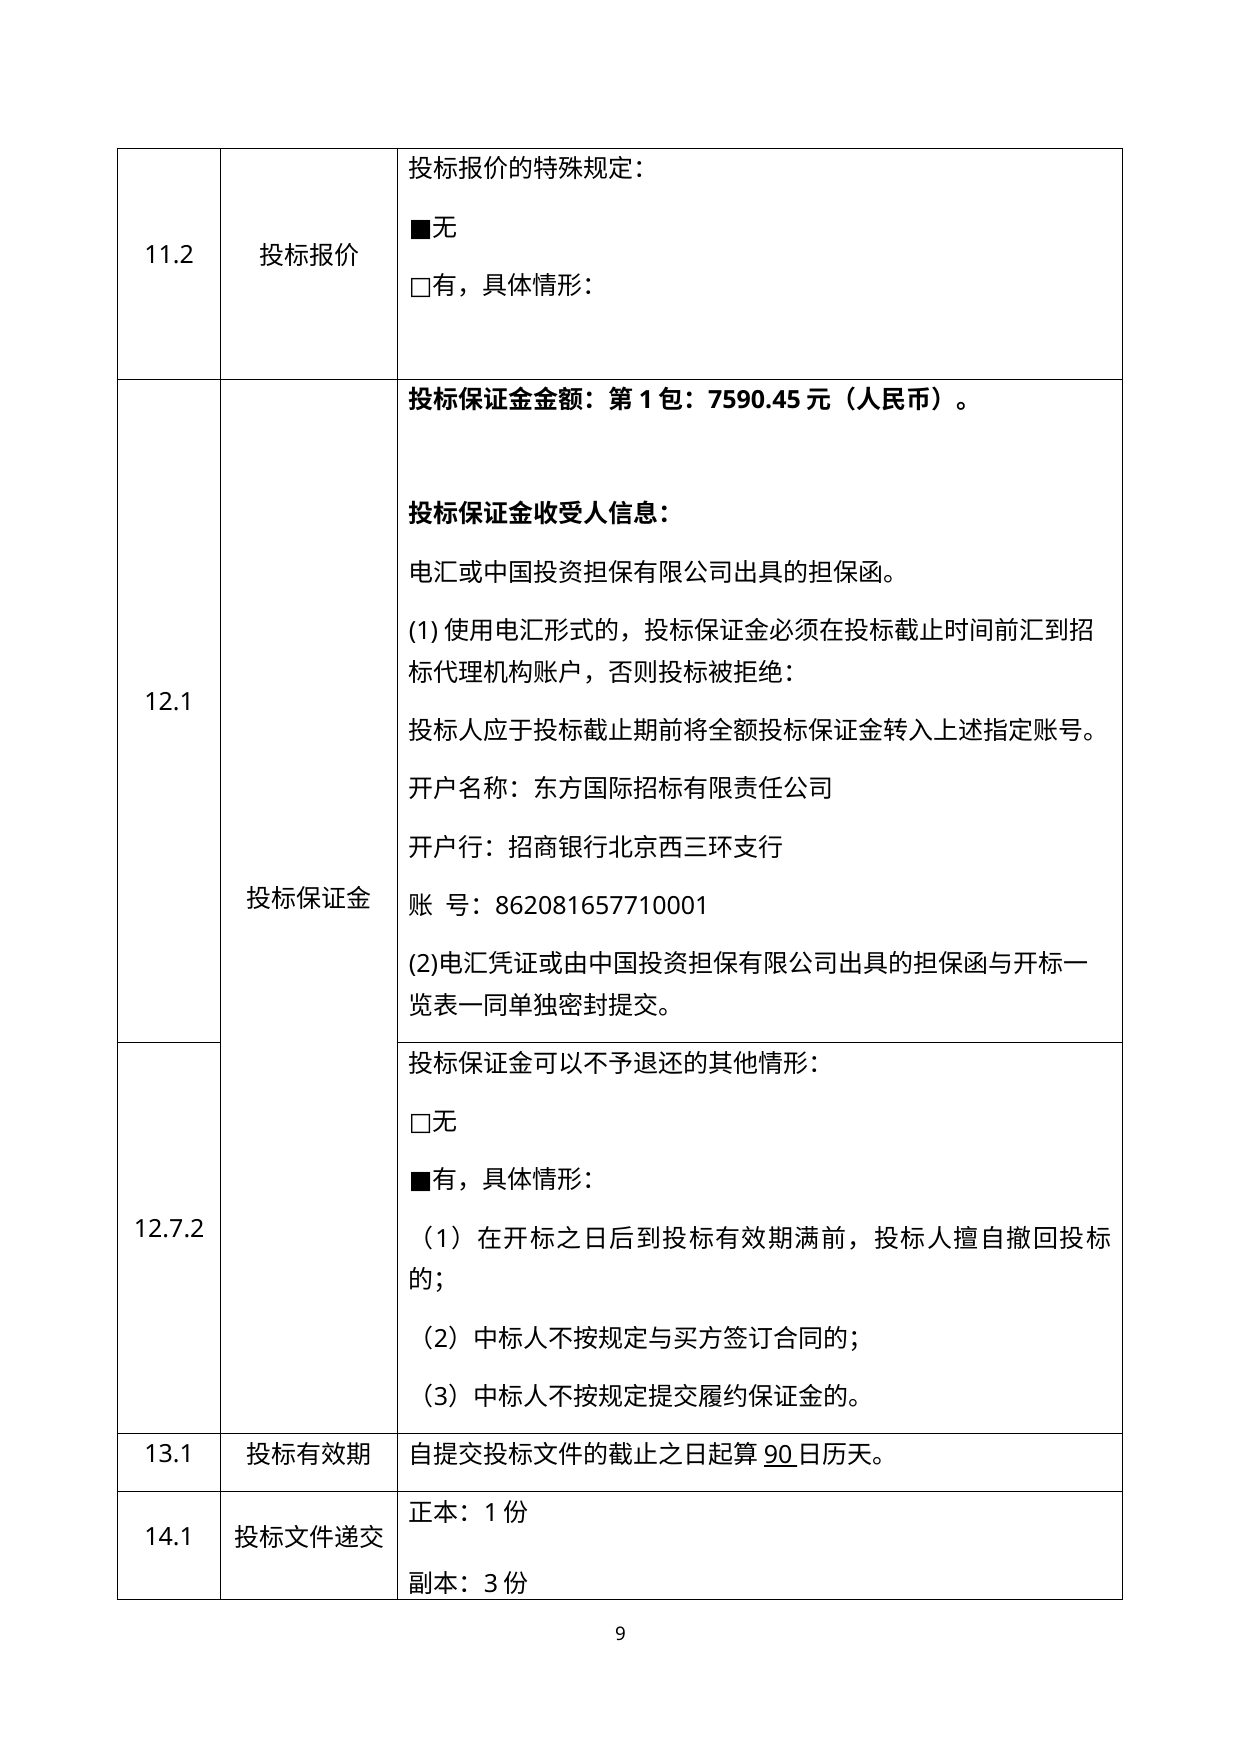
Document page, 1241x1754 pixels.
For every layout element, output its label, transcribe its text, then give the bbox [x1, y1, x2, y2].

table_cell 投标有效期 [221, 1434, 397, 1491]
table_header 11.2 [118, 149, 220, 379]
table_header 投标报价 [221, 149, 397, 379]
table_cell 12.1 [118, 380, 220, 1042]
table_cell 投标保证金可以不予退还的其他情形： □无 ■有，具体情形： （1）在开标之日后到投标有效期满前，投标人擅自撤回投标的； （2）中标人不按规定与买方签订合同的； （3）中标人不按规定提交履约保证金的。 [398, 1043, 1122, 1433]
table_cell 投标保证金 [221, 380, 397, 1433]
table_cell 投标文件递交 [221, 1492, 397, 1599]
table_cell 13.1 [118, 1434, 220, 1491]
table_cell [398, 1492, 1122, 1599]
table_cell 投标保证金金额：第1包：7590.45元（人民币）。 投标保证金收受人信息： 电汇或中国投资担保有限公司出具的担保函。 (1) 使用电汇形式的，投标保证金必须在投标截止时间前汇到招标代理机构账户，否则投标被拒绝： 投标人应于投标截止期前将全额投标保证金转入上述指定账号。 开户名称：东方国际招标有限责任公司 开户行：招商银行北京西三环支行 账 号：862081657710001 (2)电汇凭证或由中国投资担保有限公司出具的担保函与开标一览表一同单独密封提交。 [398, 380, 1122, 1042]
table_cell 14.1 [118, 1492, 220, 1599]
table_cell 12.7.2 [118, 1043, 220, 1433]
table_cell 自提交投标文件的截止之日起算90日历天。 [398, 1434, 1122, 1491]
table_header 投标报价的特殊规定： ■无 □有，具体情形： [398, 149, 1122, 379]
